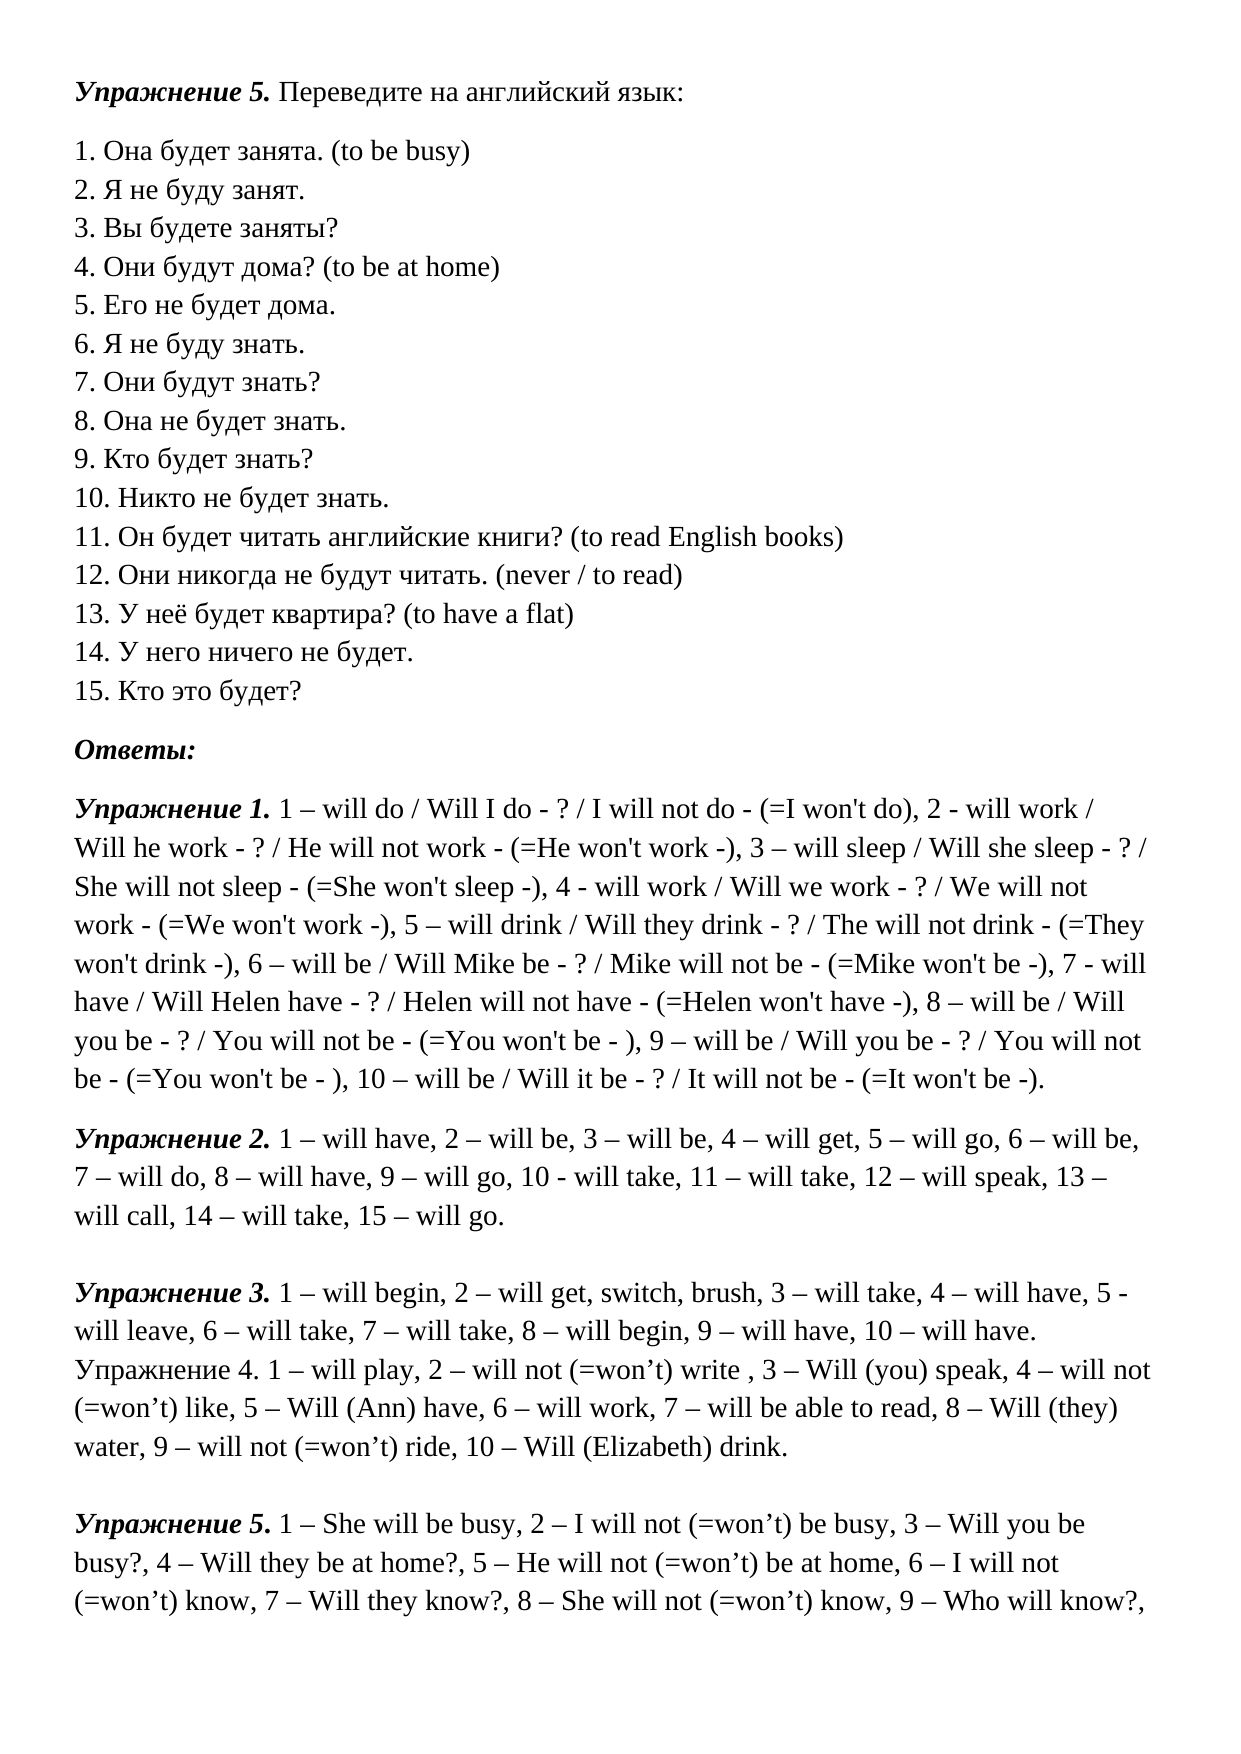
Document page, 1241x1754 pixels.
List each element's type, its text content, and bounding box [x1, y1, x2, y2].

text 1. Она будет занята. (to be busy) 2. Я не буду занят. 3. Вы будете заняты? 4. Они будут дома? (to be at home) 5. Его не будет дома. 6. Я не буду знать. 7. Они будут знать? 8. Она не будет знать. 9. Кто будет знать? 10. Никто не будет знать. 11. Он будет читать английские книги? (to read English books) 12. Они никогда не будут читать. (never / to read) 13. У неё будет квартира? (to have a flat) 14. У него ничего не будет. 15. Кто это будет? [74, 133, 1152, 706]
text Упражнение 1. 1 – will do / Will I do - ? / I will not do - (=I won't do), 2 - will work / Will he work - ? / He will not work - (=He won't work -), 3 – will sleep / Will she sleep - ? / She will not sleep - (=She won't sleep -), 4 - will work / Will we work - ? / We will not work - (=We won't work -), 5 – will drink / Will they drink - ? / The will not drink - (=They won't drink -), 6 – will be / Will Mike be - ? / Mike will not be - (=Mike won't be -), 7 - will have / Will Helen have - ? / Helen will not have - (=Helen won't have -), 8 – will be / Will you be - ? / You will not be - (=You won't be - ), 9 – will be / Will you be - ? / You will not be - (=You won't be - ), 10 – will be / Will it be - ? / It will not be - (=It won't be -). [74, 792, 1152, 1095]
text Ответы: [74, 732, 1152, 766]
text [74, 1121, 1152, 1617]
text Упражнение 5. Переведите на английский язык: [74, 74, 1152, 107]
